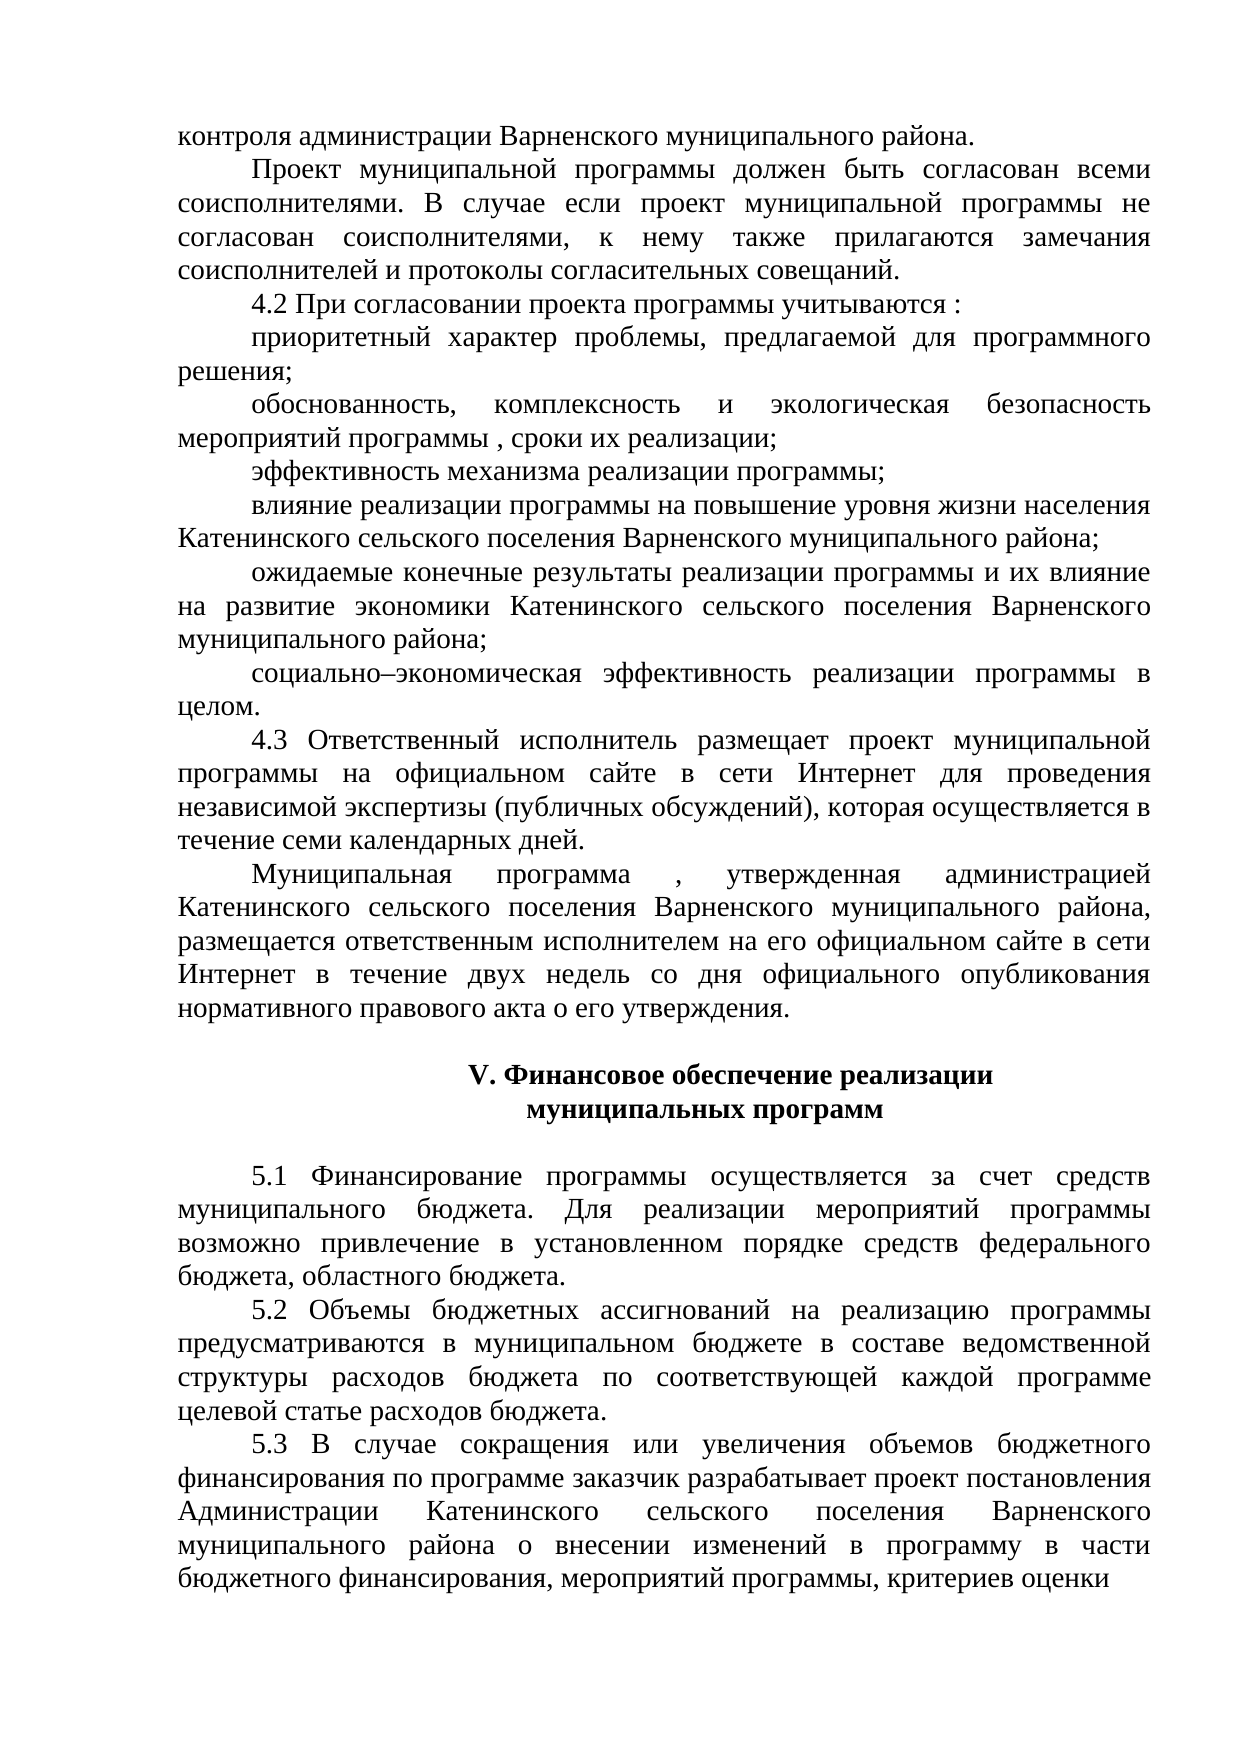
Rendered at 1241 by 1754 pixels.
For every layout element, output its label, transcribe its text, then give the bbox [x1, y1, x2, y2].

text 5.3 В случае сокращения или увеличения объемов бюджетного финансирования по программе заказчик разрабатывает проект постановления Администрации Катенинского сельского поселения Варненского муниципального района о внесении изменений в программу в части бюджетного финансирования, мероприятий программы, критериев оценки [177, 1426, 1152, 1594]
text приоритетный характер проблемы, предлагаемой для программного решения; [177, 319, 1152, 386]
text V. Финансовое обеспечение реализации [177, 1057, 1152, 1091]
text муниципальных программ [177, 1091, 1152, 1124]
text 4.2 При согласовании проекта программы учитываются : [177, 286, 1152, 319]
text эффективность механизма реализации программы; [177, 453, 1152, 487]
text Муниципальная программа , утвержденная администрацией Катенинского сельского поселения Варненского муниципального района, размещается ответственным исполнителем на его официальном сайте в сети Интернет в течение двух недель со дня официального опубликования нормативного правового акта о его утверждения. [177, 856, 1152, 1024]
text 5.2 Объемы бюджетных ассигнований на реализацию программы предусматриваются в муниципальном бюджете в составе ведомственной структуры расходов бюджета по соответствующей каждой программе целевой статье расходов бюджета. [177, 1292, 1152, 1426]
text обоснованность, комплексность и экологическая безопасность мероприятий программы , сроки их реализации; [177, 386, 1152, 453]
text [177, 118, 1152, 152]
text ожидаемые конечные результаты реализации программы и их влияние на развитие экономики Катенинского сельского поселения Варненского муниципального района; [177, 554, 1152, 655]
text социально–экономическая эффективность реализации программы в целом. [177, 655, 1152, 722]
text влияние реализации программы на повышение уровня жизни населения Катенинского сельского поселения Варненского муниципального района; [177, 487, 1152, 554]
text 5.1 Финансирование программы осуществляется за счет средств муниципального бюджета. Для реализации мероприятий программы возможно привлечение в установленном порядке средств федерального бюджета, областного бюджета. [177, 1158, 1152, 1292]
text 4.3 Ответственный исполнитель размещает проект муниципальной программы на официальном сайте в сети Интернет для проведения независимой экспертизы (публичных обсуждений), которая осуществляется в течение семи календарных дней. [177, 722, 1152, 856]
text Проект муниципальной программы должен быть согласован всеми соисполнителями. В случае если проект муниципальной программы не согласован соисполнителями, к нему также прилагаются замечания соисполнителей и протоколы согласительных совещаний. [177, 152, 1152, 286]
